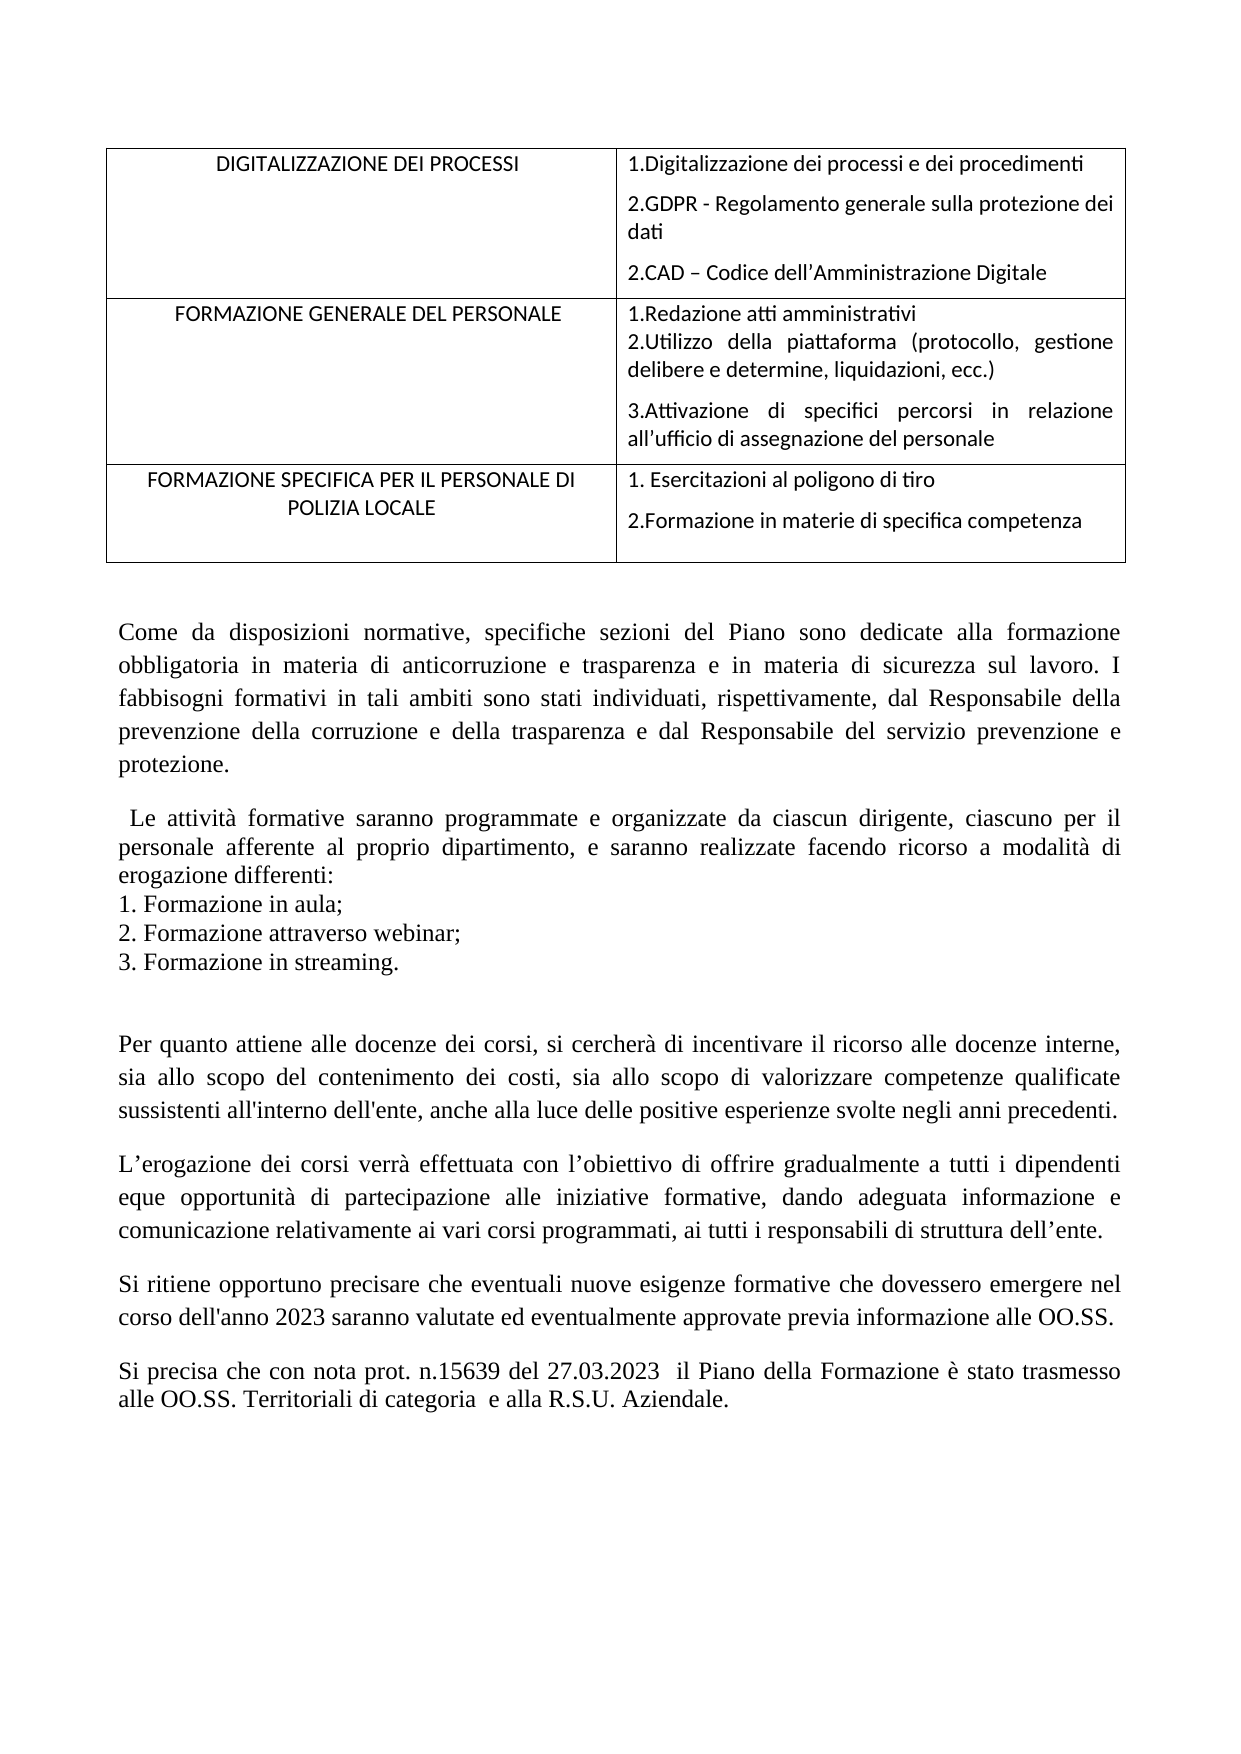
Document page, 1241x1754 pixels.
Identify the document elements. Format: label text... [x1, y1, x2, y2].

table_cell FORMAZIONE GENERALE DEL PERSONALE [107, 299, 616, 464]
text Per quanto attiene alle docenze dei corsi, si cercherà di incentivare il ricorso alle docenze interne, sia allo scopo del contenimento dei costi, sia allo scopo di valorizzare competenze qualificate sussistenti all'interno dell'ente, anche alla luce delle positive esperienze svolte negli anni precedenti. [118, 1029, 1122, 1124]
text Come da disposizioni normative, specifiche sezioni del Piano sono dedicate alla formazione obbligatoria in materia di anticorruzione e trasparenza e in materia di sicurezza sul lavoro. I fabbisogni formativi in tali ambiti sono stati individuati, rispettivamente, dal Responsabile della prevenzione della corruzione e della trasparenza e dal Responsabile del servizio prevenzione e protezione. [118, 617, 1122, 778]
text 3. Formazione in streaming. [118, 947, 1122, 975]
table_cell DIGITALIZZAZIONE DEI PROCESSI [107, 149, 616, 298]
text 1. Formazione in aula; [118, 889, 1122, 918]
text L’erogazione dei corsi verrà effettuata con l’obiettivo di offrire gradualmente a tutti i dipendenti eque opportunità di partecipazione alle iniziative formative, dando adeguata informazione e comunicazione relativamente ai vari corsi programmati, ai tutti i responsabili di struttura dell’ente. [118, 1149, 1122, 1244]
text Si precisa che con nota prot. n.15639 del 27.03.2023 il Piano della Formazione è stato trasmesso alle OO.SS. Territoriali di categoria e alla R.S.U. Aziendale. [118, 1356, 1122, 1413]
table_cell 1. Esercitazioni al poligono di tiro 2.Formazione in materie di specifica competenza [617, 465, 1125, 562]
text 2. Formazione attraverso webinar; [118, 918, 1122, 947]
table_cell 1.Redazione atti amministrativi 2.Utilizzo della piattaforma (protocollo, gestione delibere e determine, liquidazioni, ecc.) 3.Attivazione di specifici percorsi in relazione all’ufficio di assegnazione del personale [617, 299, 1125, 464]
table_cell 1.Digitalizzazione dei processi e dei procedimenti 2.GDPR - Regolamento generale sulla protezione dei dati 2.CAD – Codice dell’Amministrazione Digitale [617, 149, 1125, 298]
text Si ritiene opportuno precisare che eventuali nuove esigenze formative che dovessero emergere nel corso dell'anno 2023 saranno valutate ed eventualmente approvate previa informazione alle OO.SS. [118, 1269, 1122, 1331]
text Le attività formative saranno programmate e organizzate da ciascun dirigente, ciascuno per il personale afferente al proprio dipartimento, e saranno realizzate facendo ricorso a modalità di erogazione differenti: [118, 803, 1122, 889]
table_cell FORMAZIONE SPECIFICA PER IL PERSONALE DI POLIZIA LOCALE [107, 465, 616, 562]
